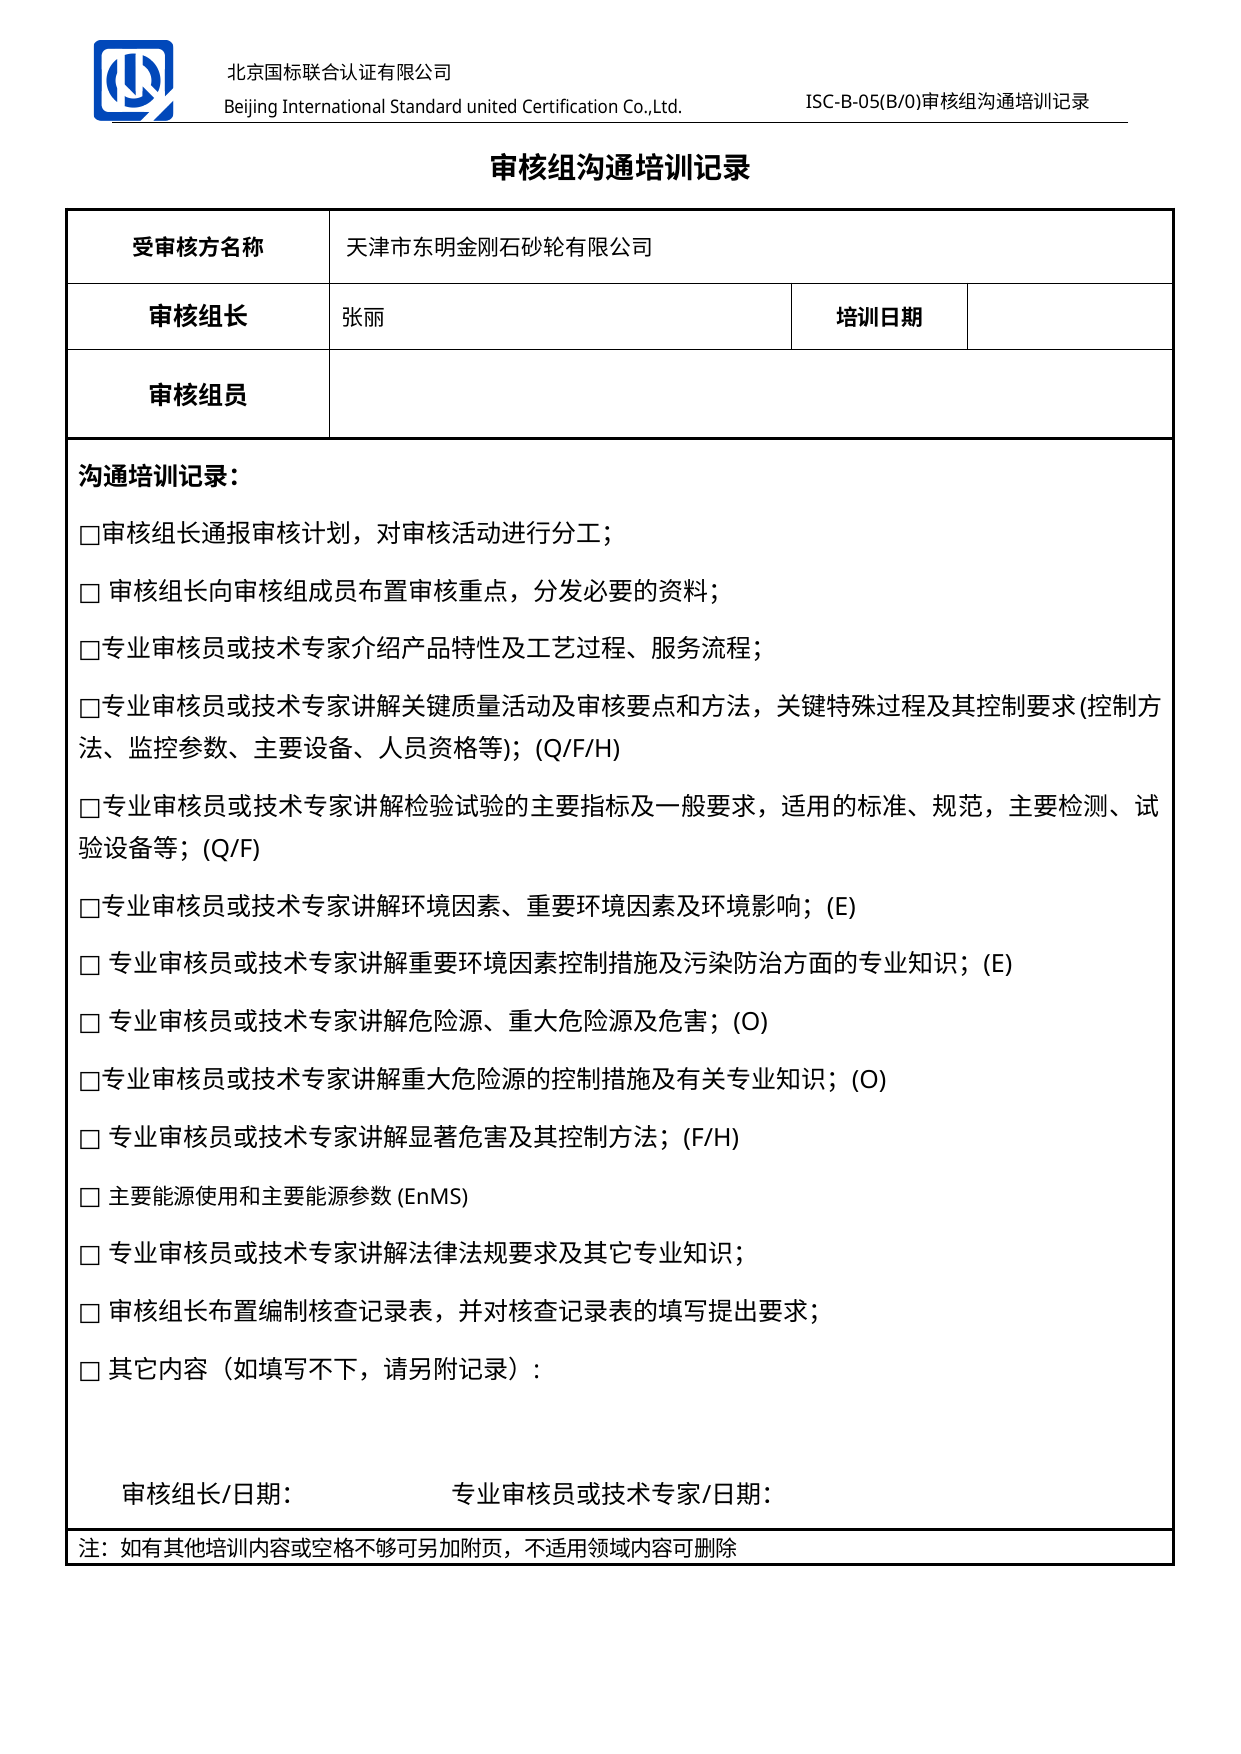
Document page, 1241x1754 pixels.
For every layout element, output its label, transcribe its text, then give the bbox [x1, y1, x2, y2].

table_cell [330, 350, 1172, 437]
table_cell 审核组员 [68, 350, 329, 437]
table_cell 注：如有其他培训内容或空格不够可另加附页，不适用领域内容可删除 [68, 1531, 1172, 1563]
table_cell 培训日期 [792, 284, 967, 349]
picture [93, 40, 174, 121]
text 审核组沟通培训记录 [112, 144, 1128, 186]
table_cell [968, 284, 1172, 349]
table_cell 审核组长 [68, 284, 329, 349]
table_header 受审核方名称 [68, 211, 329, 282]
table_header 天津市东明金刚石砂轮有限公司 [330, 211, 1172, 282]
table_cell 沟通培训记录： □审核组长通报审核计划，对审核活动进行分工； □ 审核组长向审核组成员布置审核重点，分发必要的资料； □专业审核员或技术专家介绍产品特性及工艺过程、服务流程； □专业审核员或技术专家讲解关键质量活动及审核要点和方法，关键特殊过程及其控制要求(控制方法、监控参数、主要设备、人员资格等)；(Q/F/H) □专业审核员或技术专家讲解检验试验的主要指标及一般要求，适用的标准、规范，主要检测、试验设备等；(Q/F) □专业审核员或技术专家讲解环境因素、重要环境因素及环境影响；(E) □ 专业审核员或技术专家讲解重要环境因素控制措施及污染防治方面的专业知识；(E) □ 专业审核员或技术专家讲解危险源、重大危险源及危害；(O) □专业审核员或技术专家讲解重大危险源的控制措施及有关专业知识；(O) □ 专业审核员或技术专家讲解显著危害及其控制方法；(F/H) □ 主要能源使用和主要能源参数 (EnMS) □ 专业审核员或技术专家讲解法律法规要求及其它专业知识； □ 审核组长布置编制核查记录表，并对核查记录表的填写提出要求； □ 其它内容（如填写不下，请另附记录）: 审核组长/日期： 专业审核员或技术专家/日期： [68, 440, 1172, 1528]
table_cell 张丽 [330, 284, 791, 349]
